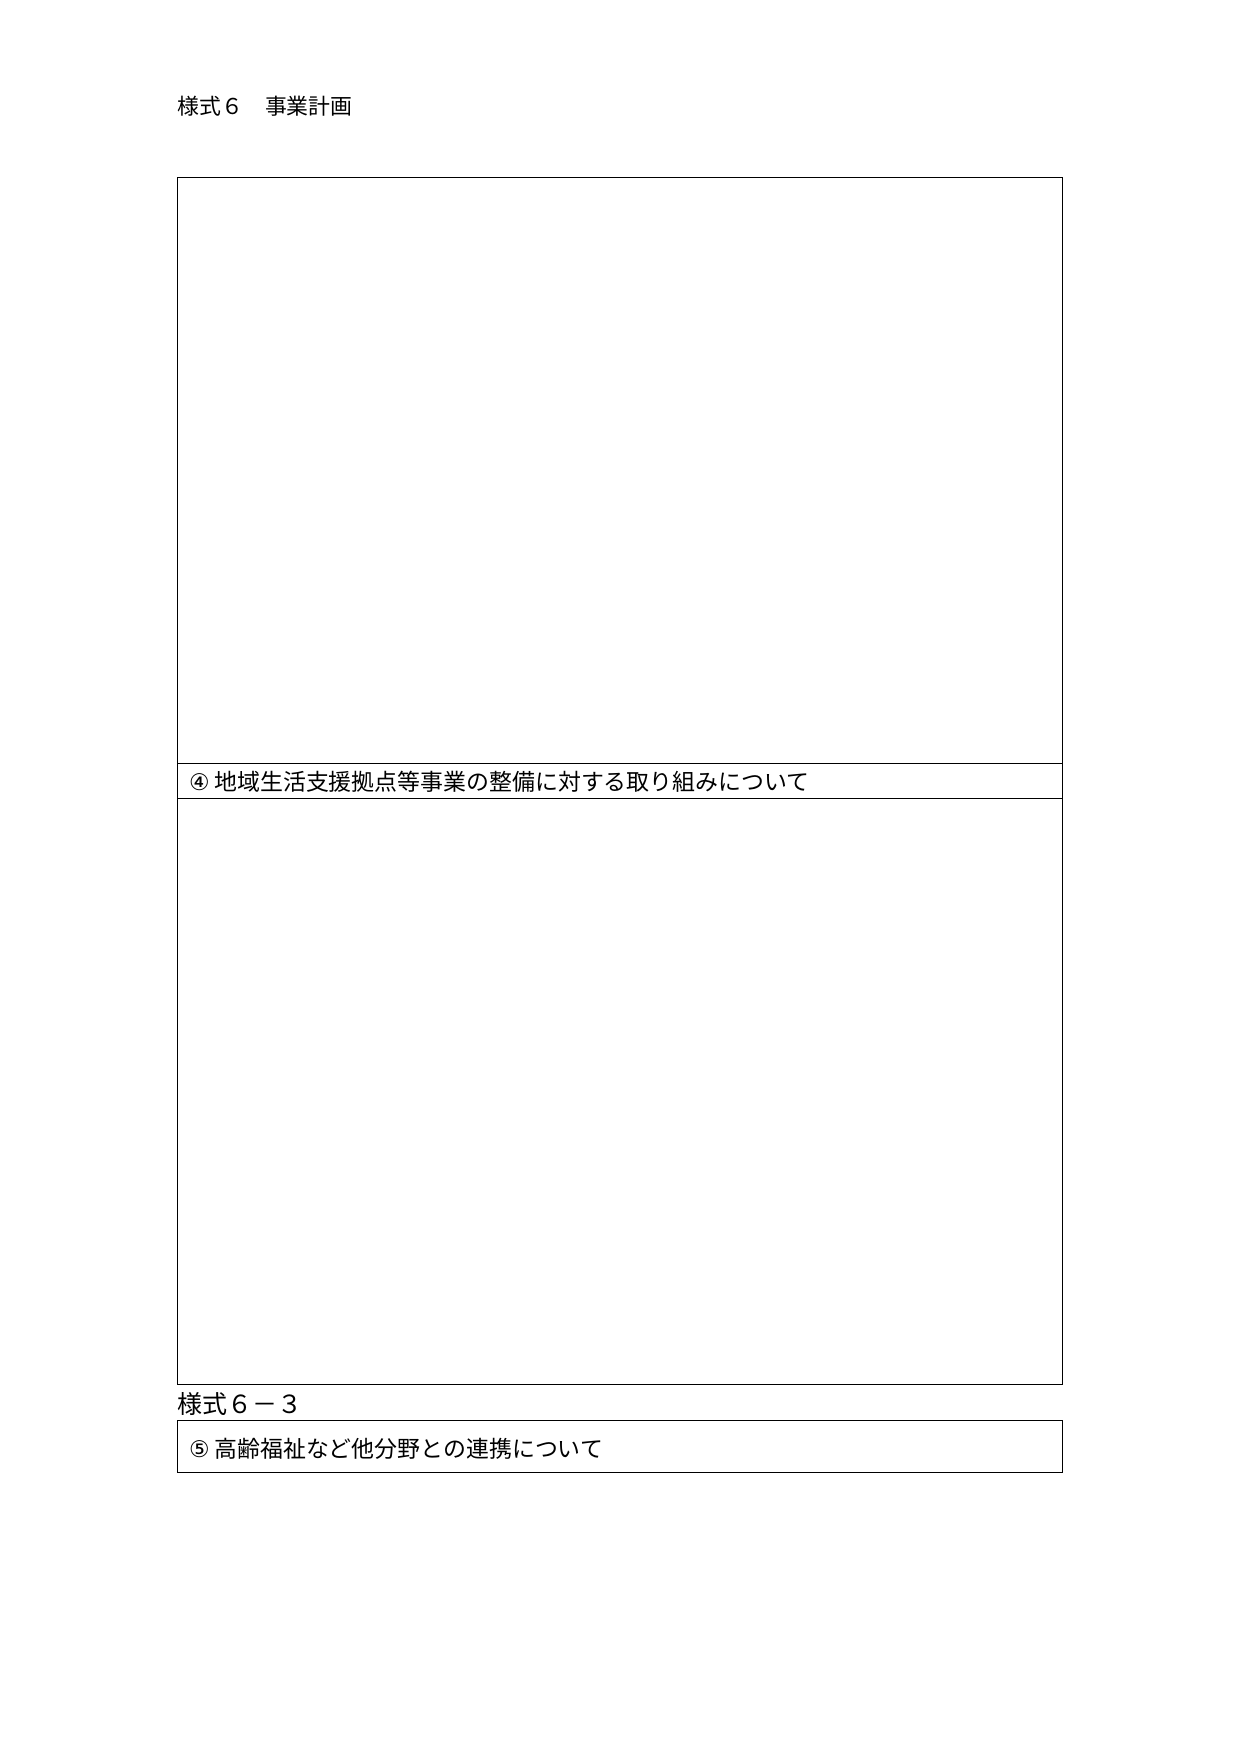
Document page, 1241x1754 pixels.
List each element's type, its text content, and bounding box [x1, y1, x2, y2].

text 様式６－３ [177, 1385, 1063, 1420]
table_cell [178, 799, 1062, 1384]
table_cell ④地域生活支援拠点等事業の整備に対する取り組みについて [178, 764, 1062, 798]
table_cell [178, 178, 1062, 763]
table_header ⑤高齢福祉など他分野との連携について [178, 1421, 1062, 1472]
